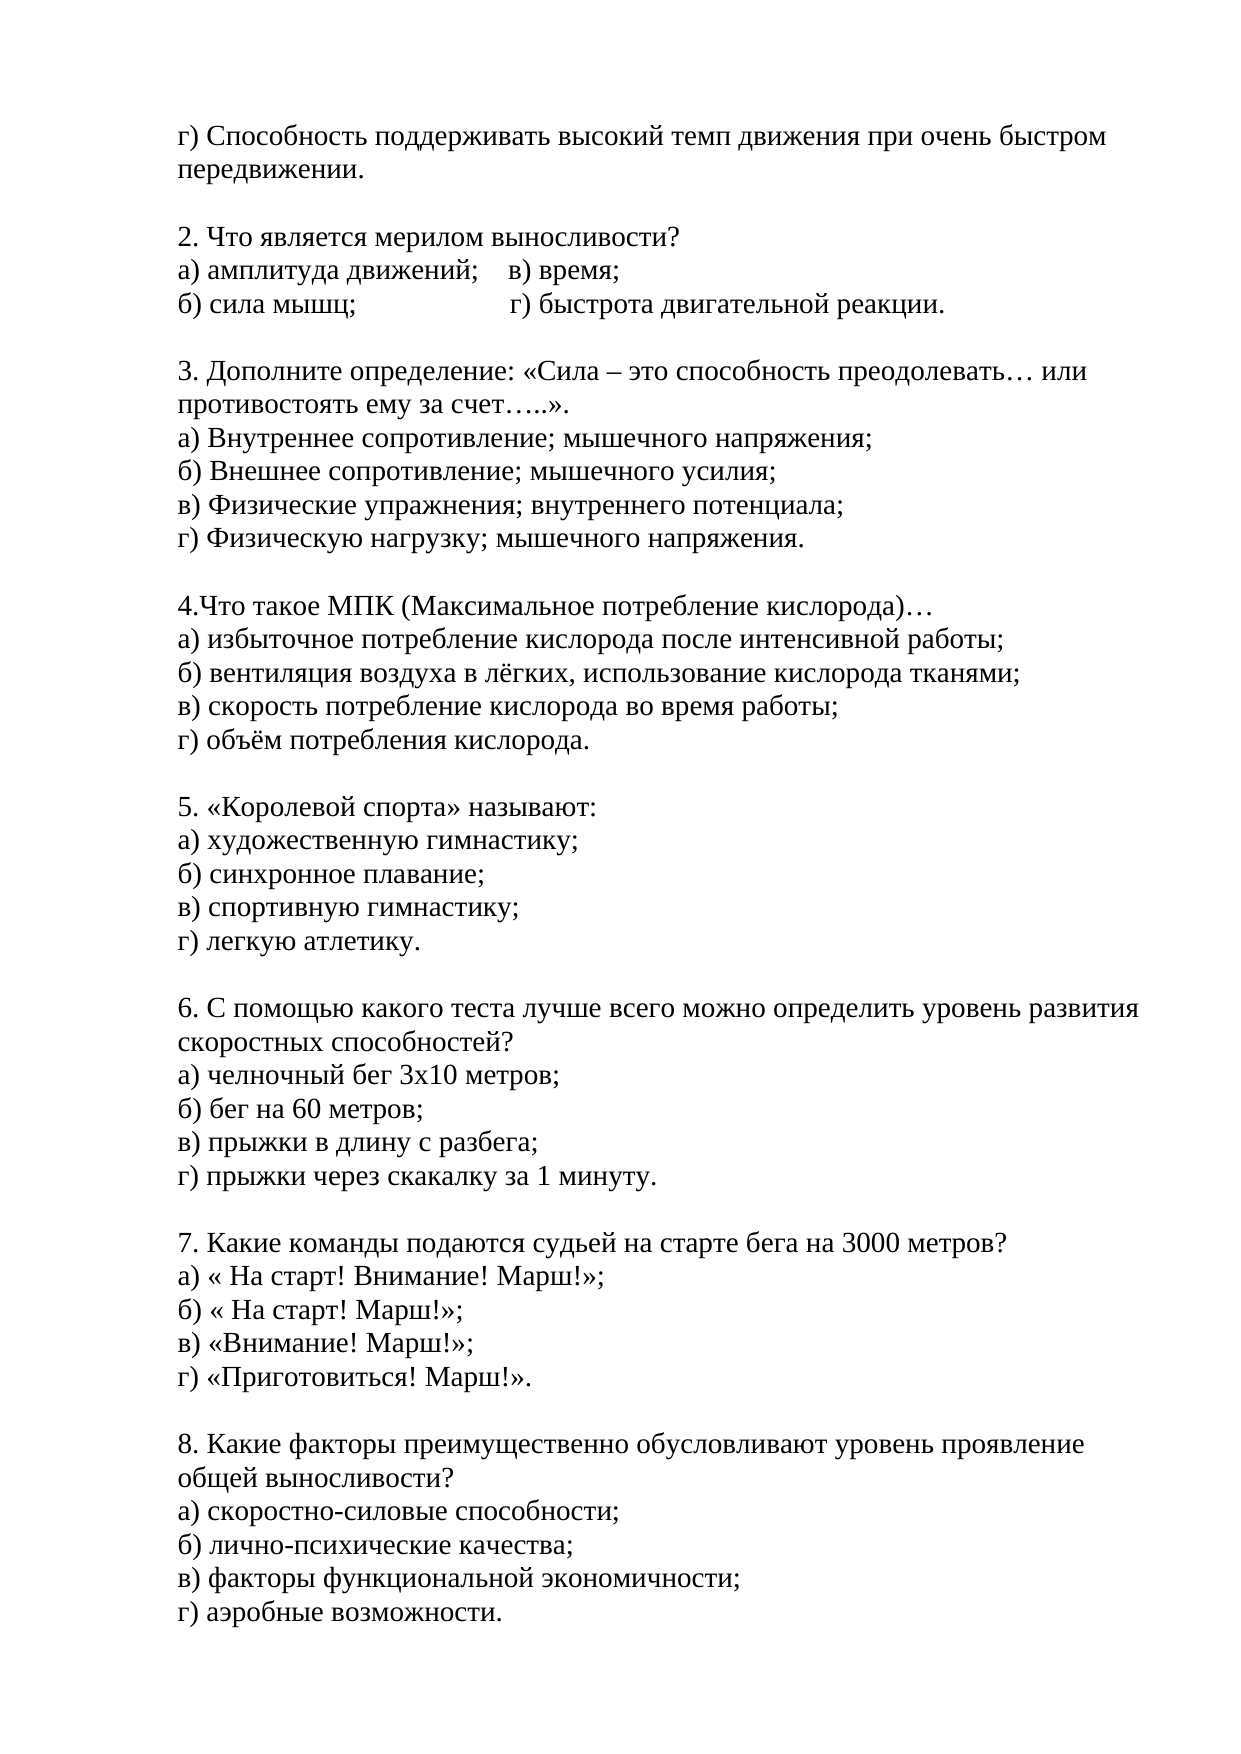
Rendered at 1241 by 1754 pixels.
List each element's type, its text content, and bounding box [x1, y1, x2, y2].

text г) легкую атлетику. [177, 923, 1152, 957]
text а) амплитуда движений; в) время; [177, 252, 1152, 286]
text б) бег на 60 метров; [177, 1091, 1152, 1124]
text 6. С помощью какого теста лучше всего можно определить уровень развития скоростных способностей? [177, 990, 1152, 1057]
text г) «Приготовиться! Марш!». [177, 1359, 1152, 1393]
text г) Способность поддерживать высокий темп движения при очень быстром передвижении. [177, 118, 1152, 185]
text 8. Какие факторы преимущественно обусловливают уровень проявление общей выносливости? [177, 1426, 1152, 1493]
text а) художественную гимнастику; [177, 822, 1152, 856]
text б) лично-психические качества; [177, 1527, 1152, 1560]
text в) спортивную гимнастику; [177, 889, 1152, 923]
text 3. Дополните определение: «Сила – это способность преодолевать… или противостоять ему за счет…..». [177, 353, 1152, 420]
text а) « На старт! Внимание! Марш!»; [177, 1258, 1152, 1292]
text а) Внутреннее сопротивление; мышечного напряжения; [177, 420, 1152, 453]
text в) факторы функциональной экономичности; [177, 1560, 1152, 1594]
text 4.Что такое МПК (Максимальное потребление кислорода)… [177, 588, 1152, 621]
text б) сила мышц; г) быстрота двигательной реакции. [177, 286, 1152, 319]
text б) синхронное плавание; [177, 856, 1152, 889]
text в) скорость потребление кислорода во время работы; [177, 688, 1152, 722]
text в) «Внимание! Марш!»; [177, 1326, 1152, 1359]
text г) Физическую нагрузку; мышечного напряжения. [177, 521, 1152, 554]
text б) вентиляция воздуха в лёгких, использование кислорода тканями; [177, 655, 1152, 688]
text в) прыжки в длину с разбега; [177, 1124, 1152, 1158]
text а) скоростно-силовые способности; [177, 1493, 1152, 1527]
text 2. Что является мерилом выносливости? [177, 219, 1152, 252]
text г) прыжки через скакалку за 1 минуту. [177, 1158, 1152, 1191]
text б) Внешнее сопротивление; мышечного усилия; [177, 453, 1152, 487]
text 7. Какие команды подаются судьей на старте бега на 3000 метров? [177, 1225, 1152, 1258]
text а) избыточное потребление кислорода после интенсивной работы; [177, 621, 1152, 655]
text а) челночный бег 3х10 метров; [177, 1057, 1152, 1091]
text в) Физические упражнения; внутреннего потенциала; [177, 487, 1152, 521]
text г) объём потребления кислорода. [177, 722, 1152, 755]
text 5. «Королевой спорта» называют: [177, 789, 1152, 822]
text б) « На старт! Марш!»; [177, 1292, 1152, 1326]
text г) аэробные возможности. [177, 1594, 1152, 1627]
